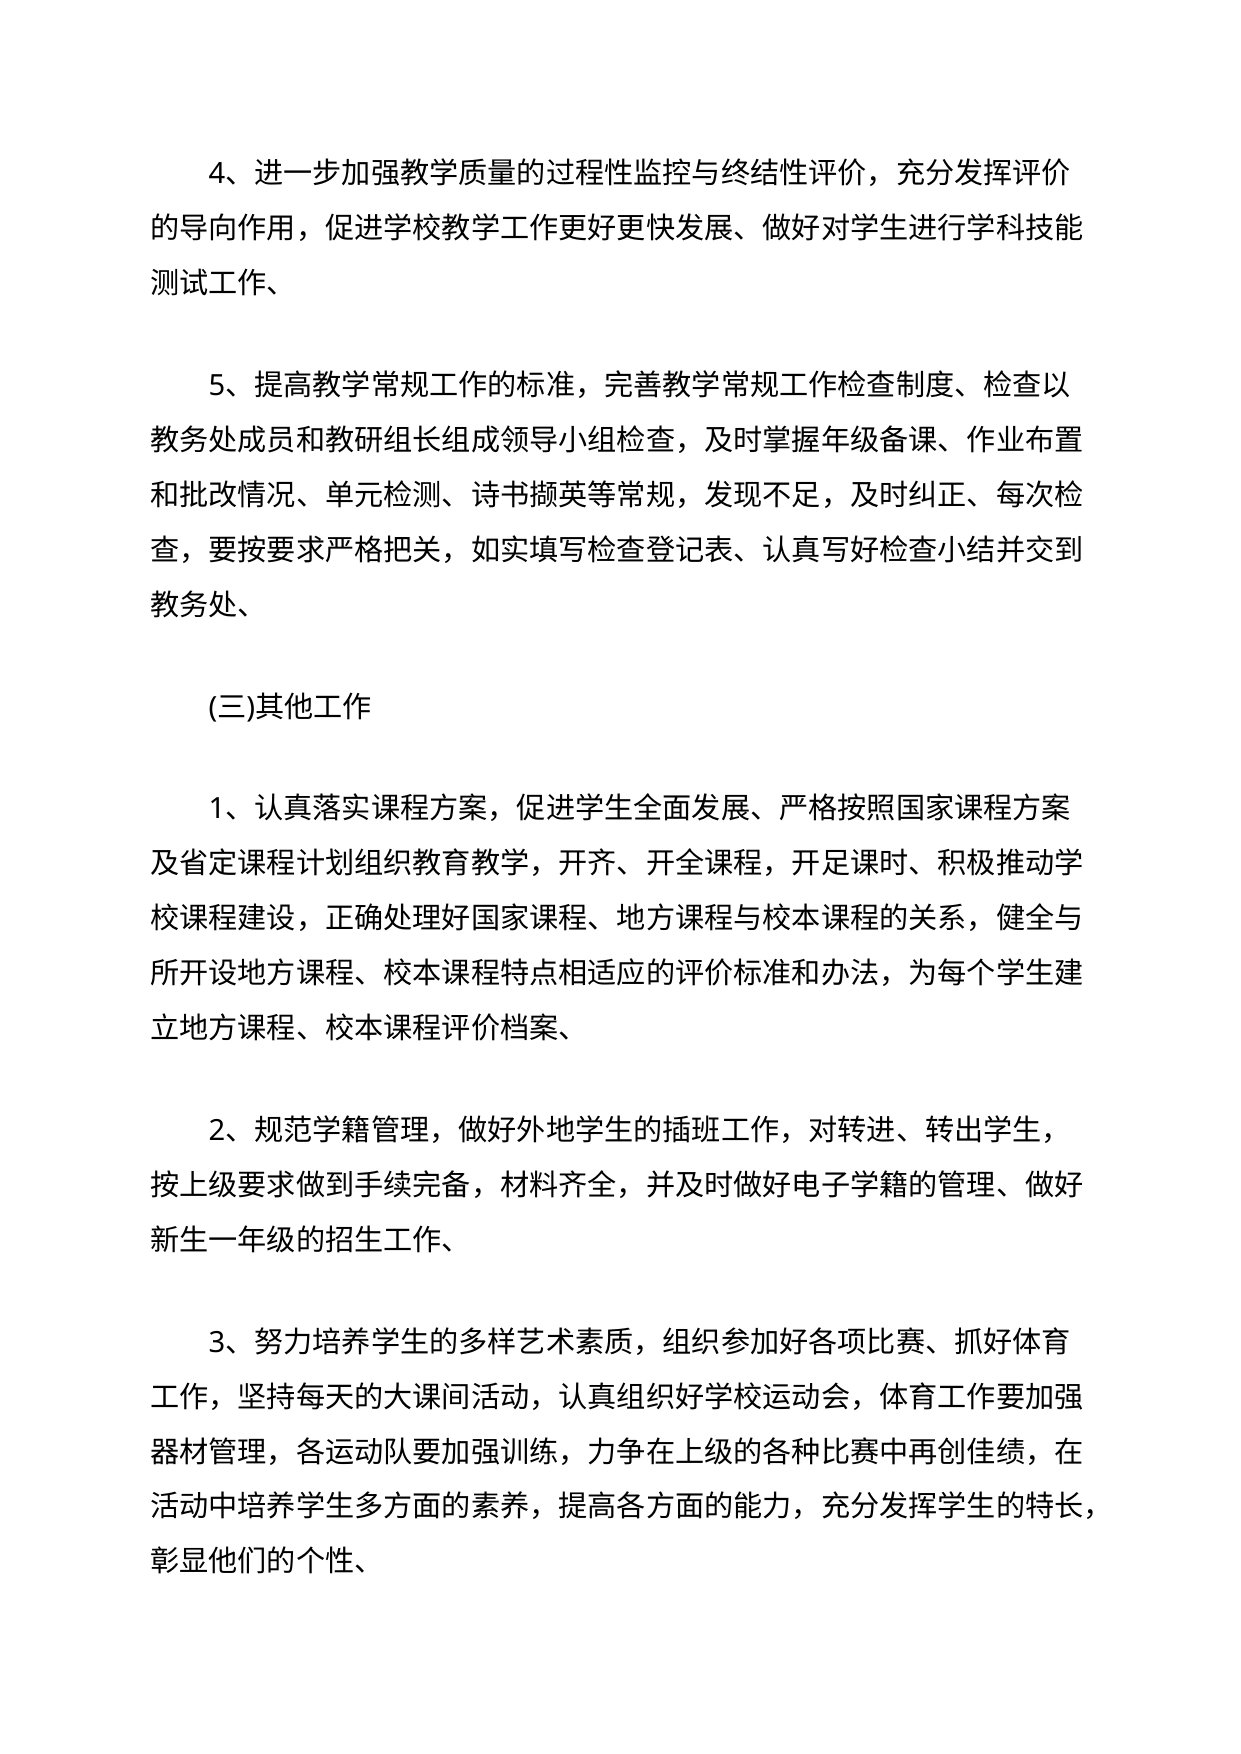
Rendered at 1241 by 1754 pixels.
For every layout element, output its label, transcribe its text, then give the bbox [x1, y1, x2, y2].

text 2、规范学籍管理，做好外地学生的插班工作，对转进、转出学生，按上级要求做到手续完备，材料齐全，并及时做好电子学籍的管理、做好新生一年级的招生工作、 [150, 1107, 1090, 1259]
text 5、提高教学常规工作的标准，完善教学常规工作检查制度、检查以教务处成员和教研组长组成领导小组检查，及时掌握年级备课、作业布置和批改情况、单元检测、诗书撷英等常规，发现不足，及时纠正、每次检查，要按要求严格把关，如实填写检查登记表、认真写好检查小结并交到教务处、 [150, 362, 1090, 624]
text (三)其他工作 [150, 683, 1090, 726]
text 3、努力培养学生的多样艺术素质，组织参加好各项比赛、抓好体育工作，坚持每天的大课间活动，认真组织好学校运动会，体育工作要加强器材管理，各运动队要加强训练，力争在上级的各种比赛中再创佳绩，在活动中培养学生多方面的素养，提高各方面的能力，充分发挥学生的特长，彰显他们的个性、 [150, 1318, 1090, 1580]
text 1、认真落实课程方案，促进学生全面发展、严格按照国家课程方案及省定课程计划组织教育教学，开齐、开全课程，开足课时、积极推动学校课程建设，正确处理好国家课程、地方课程与校本课程的关系，健全与所开设地方课程、校本课程特点相适应的评价标准和办法，为每个学生建立地方课程、校本课程评价档案、 [150, 785, 1090, 1047]
text 4、进一步加强教学质量的过程性监控与终结性评价，充分发挥评价的导向作用，促进学校教学工作更好更快发展、做好对学生进行学科技能测试工作、 [150, 150, 1090, 302]
